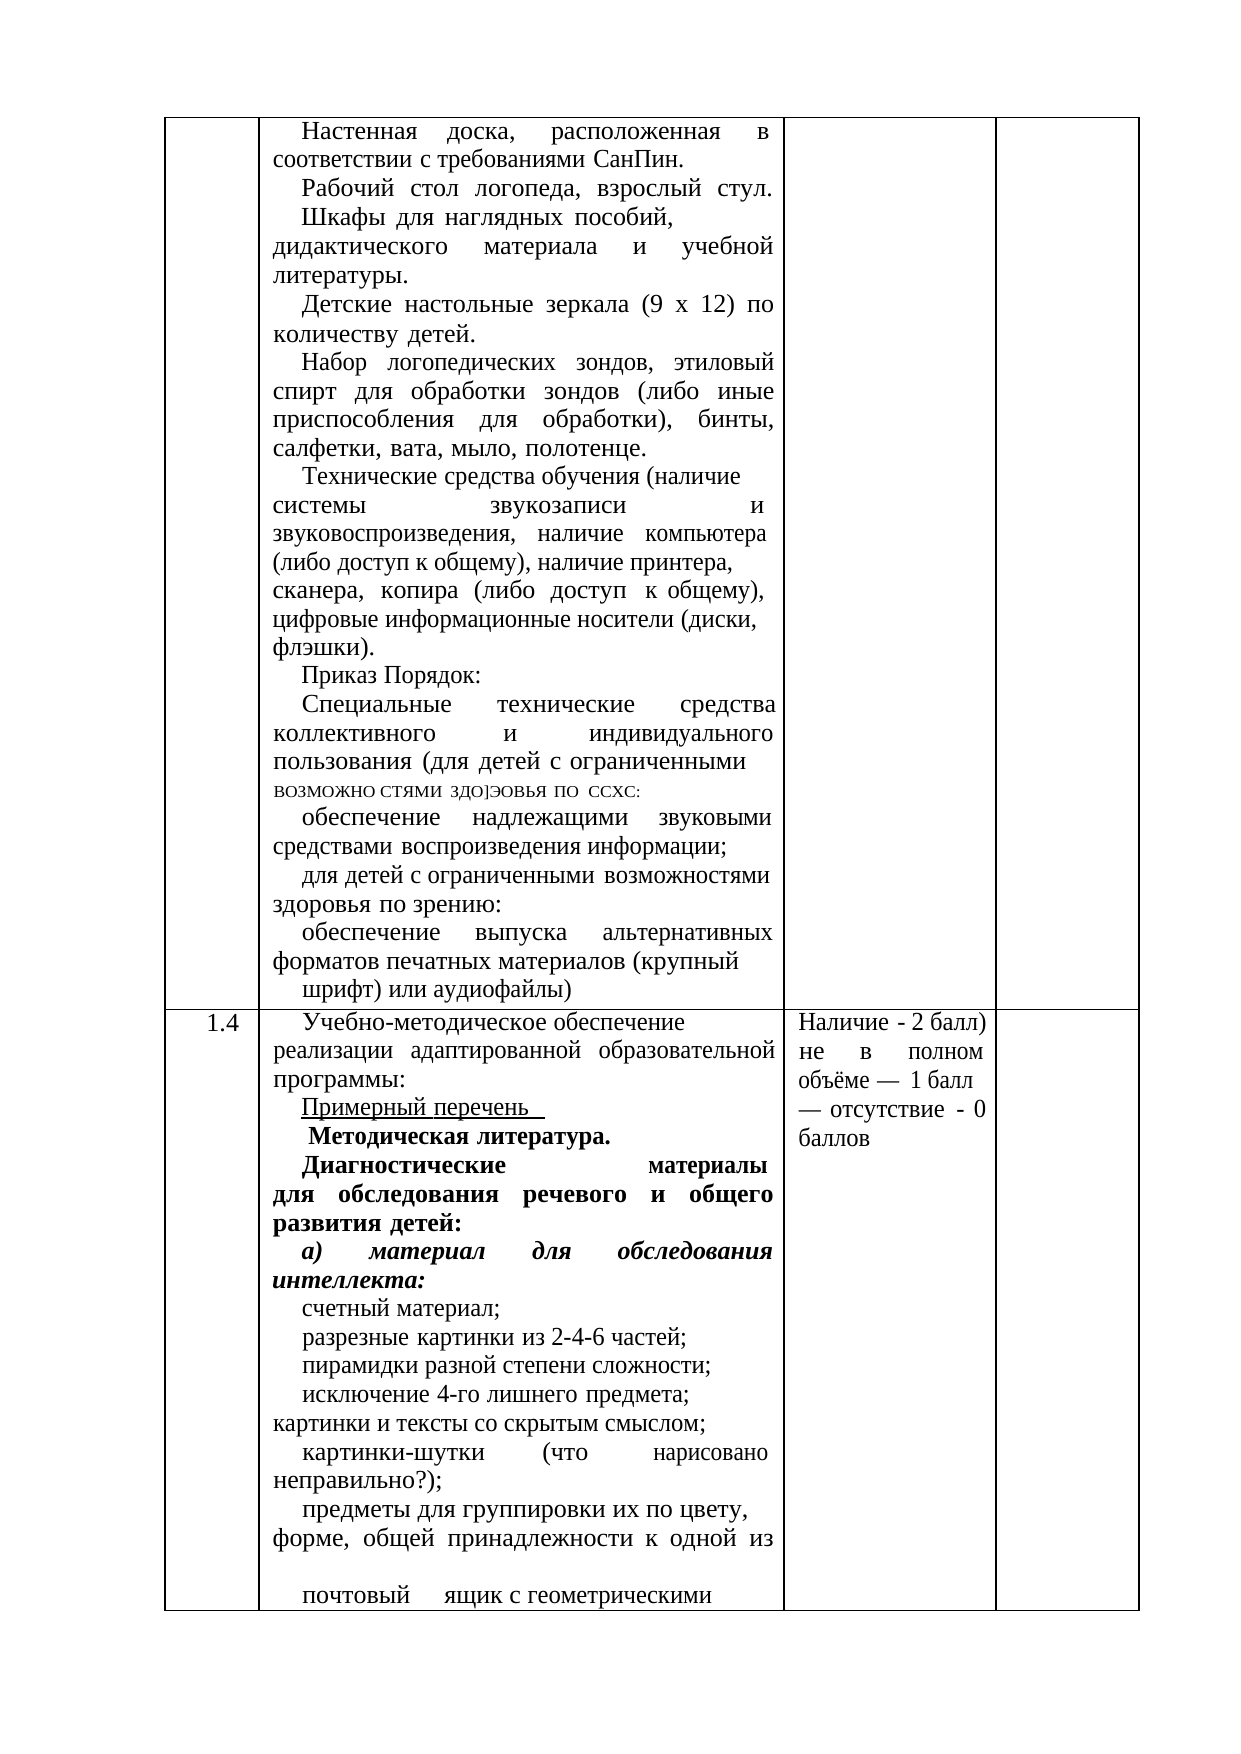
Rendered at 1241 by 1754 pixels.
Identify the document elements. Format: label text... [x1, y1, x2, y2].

table_header [166, 118, 258, 1008]
table_cell Наличие - 2 балл) не в полном объёме — 1 балл — отсутствие - 0 баллов [785, 1010, 995, 1566]
table_cell почтовый ящик с геометрическими [260, 1566, 783, 1610]
table_cell Учебно-методическое обеспечение реализации адаптированной образовательной программы: Примерный перечень Методическая литература. Диагностические материалы для обследования речевого и общего развития детей: а) материал для обследования интеллекта: счетный материал; разрезные картинки из 2-4-6 частей; пирамидки разной степени сложности; исключение 4-го лишнего предмета; картинки и тексты со скрытым смыслом; картинки-шутки (что нарисовано неправильно?); предметы для группировки их по цвету, форме, общей принадлежности к одной из [260, 1010, 783, 1566]
table_cell [166, 1566, 258, 1610]
table_header Настенная доска, расположенная в соответствии с требованиями СанПин. Рабочий стол логопеда, взрослый стул. Шкафы для наглядных пособий, дидактического материала и учебной литературы. Детские настольные зеркала (9 х 12) по количеству детей. Набор логопедических зондов, этиловый спирт для обработки зондов (либо иные приспособления для обработки), бинты, салфетки, вата, мыло, полотенце. Технические средства обучения (наличие системы звукозаписи и звуковоспроизведения, наличие компьютера (либо доступ к общему), наличие принтера, сканера, копира (либо доступ к общему), цифровые информационные носители (диски, флэшки). Приказ Порядок: Специальные технические средства коллективного и индивидуального пользования (для детей с ограниченными ВОЗМОЖНО СТЯМИ ЗДО]ЭОВЬЯ ПО CCXC: обеспечение надлежащими звуковыми средствами воспроизведения информации; для детей с ограниченными возможностями здоровья по зрению: обеспечение выпуска альтернативных форматов печатных материалов (крупный шрифт) или аудиофайлы) [260, 118, 783, 1008]
table_header [997, 118, 1138, 1008]
table_cell [997, 1010, 1138, 1610]
table_cell [785, 1566, 995, 1610]
table_cell 1.4 [166, 1010, 258, 1566]
table_header [785, 118, 995, 1008]
